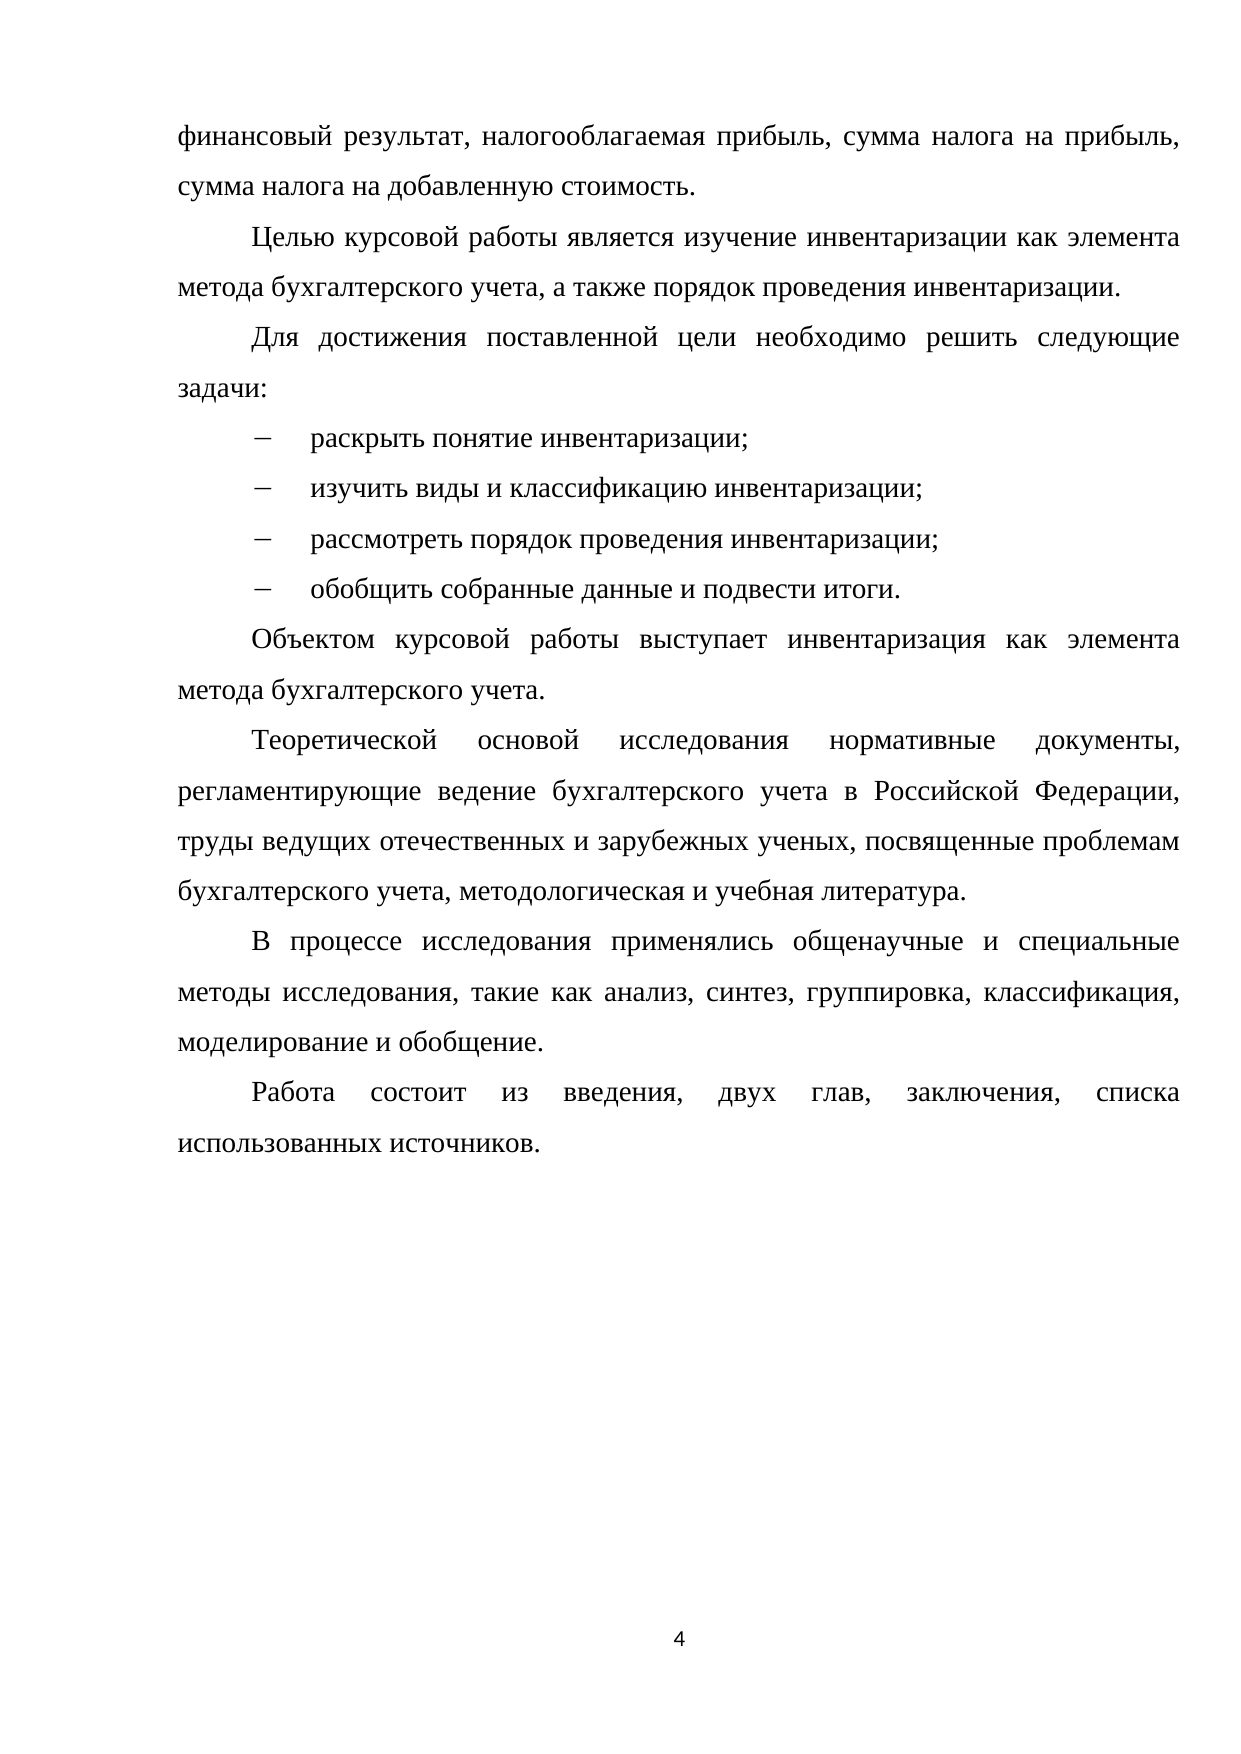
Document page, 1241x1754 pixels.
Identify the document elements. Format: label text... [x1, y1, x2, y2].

list раскрыть понятие инвентаризации; [251, 420, 1181, 454]
text Объектом курсовой работы выступает инвентаризация как элемента метода бухгалтерского учета. [177, 622, 1181, 706]
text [177, 118, 1181, 202]
text Теоретической основой исследования нормативные документы, регламентирующие ведение бухгалтерского учета в Российской Федерации, труды ведущих отечественных и зарубежных ученых, посвященные проблемам бухгалтерского учета, методологическая и учебная литература. [177, 722, 1181, 907]
text В процессе исследования применялись общенаучные и специальные методы исследования, такие как анализ, синтез, группировка, классификация, моделирование и обобщение. [177, 923, 1181, 1058]
list изучить виды и классификацию инвентаризации; [251, 470, 1181, 504]
text Целью курсовой работы является изучение инвентаризации как элемента метода бухгалтерского учета, а также порядок проведения инвентаризации. [177, 219, 1181, 303]
text Для достижения поставленной цели необходимо решить следующие задачи: [177, 319, 1181, 403]
list рассмотреть порядок проведения инвентаризации; [177, 521, 1181, 554]
list обобщить собранные данные и подвести итоги. [177, 571, 1181, 605]
text Работа состоит из введения, двух глав, заключения, списка использованных источников. [177, 1074, 1181, 1158]
